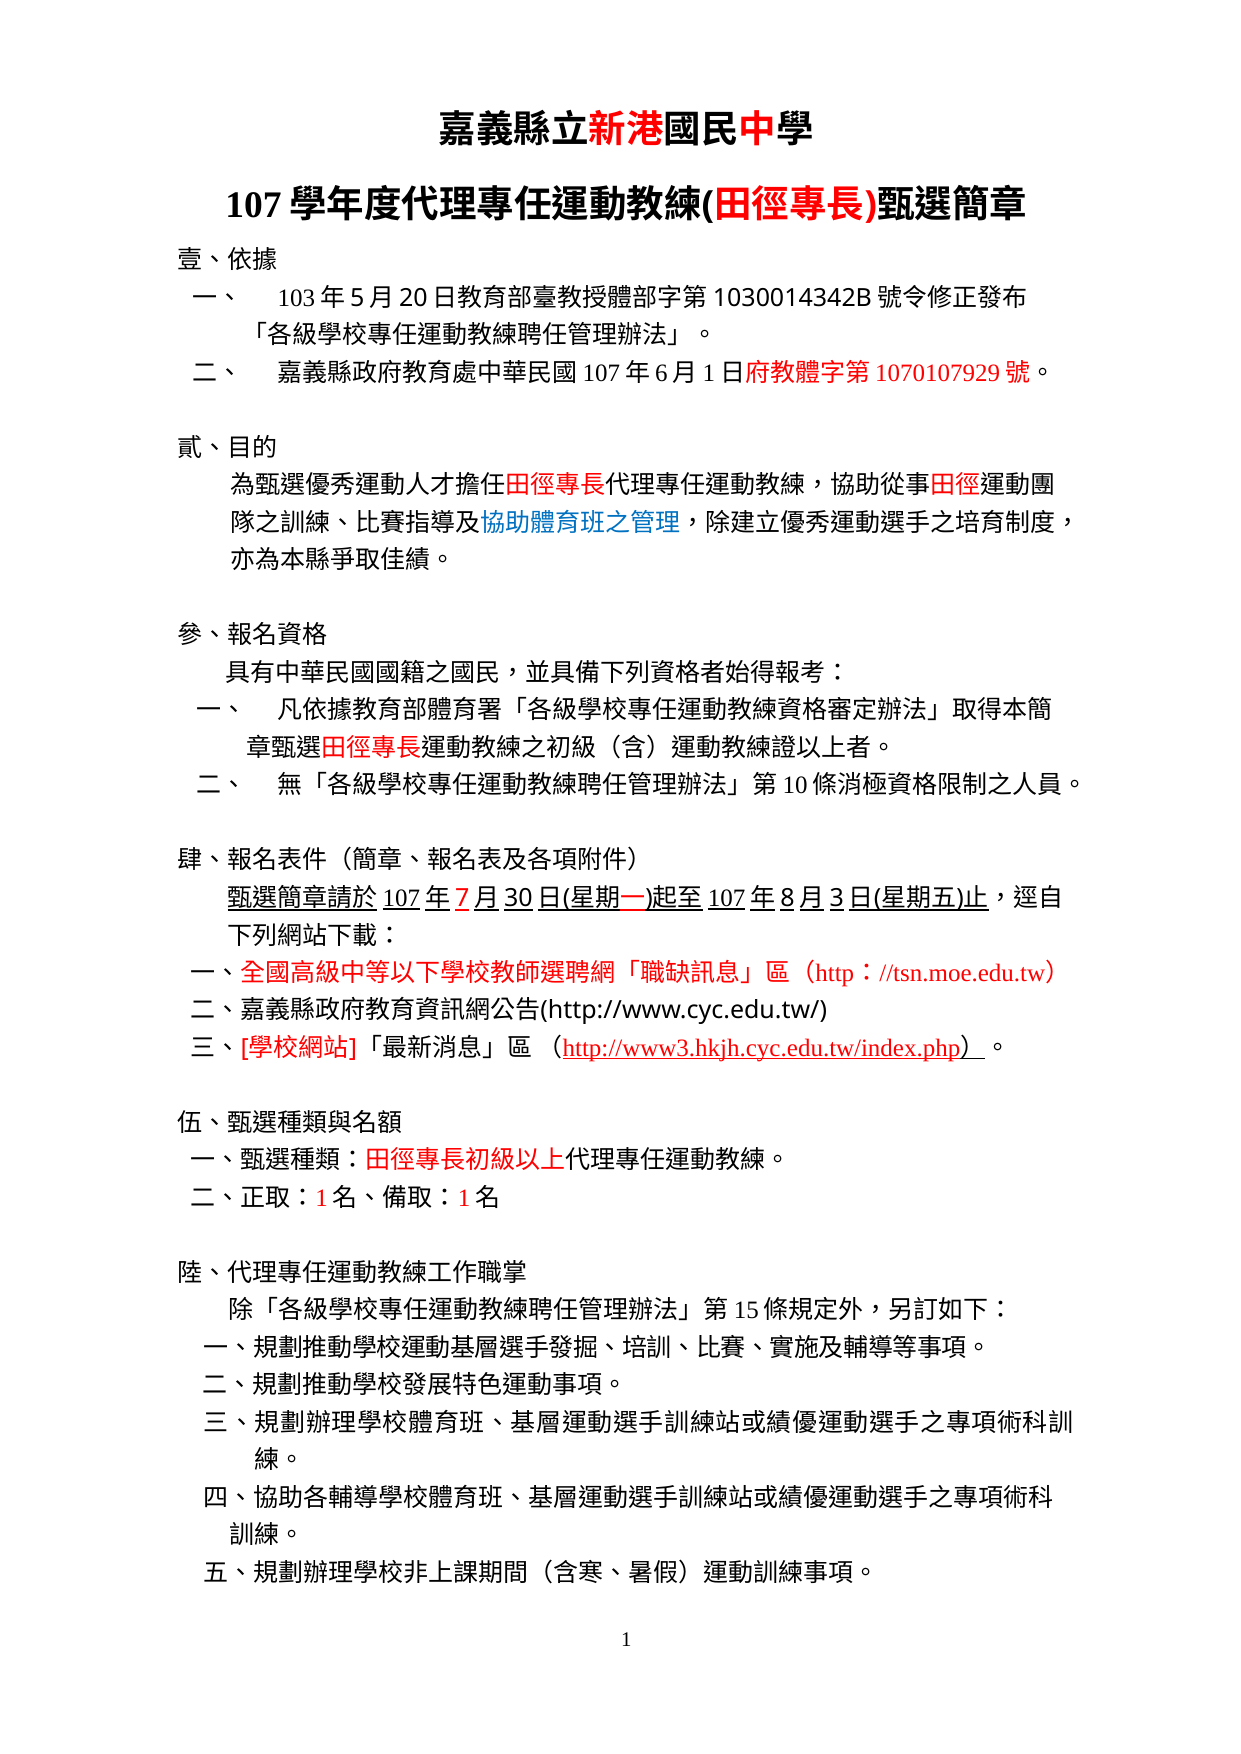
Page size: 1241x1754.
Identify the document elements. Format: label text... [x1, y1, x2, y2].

text 伍、甄選種類與名額 [177, 1101, 1075, 1139]
text 為甄選優秀運動人才擔任田徑專長代理專任運動教練，協助從事田徑運動團隊之訓練、比賽指導及協助體育班之管理，除建立優秀運動選手之培育制度，亦為本縣爭取佳績。 [230, 464, 1075, 576]
text 具有中華民國國籍之國民，並具備下列資格者始得報考： [225, 651, 1075, 689]
text 參、報名資格 [177, 614, 1075, 651]
text 五、規劃辦理學校非上課期間（含寒、暑假）運動訓練事項。 [203, 1551, 1075, 1589]
text 二、規劃推動學校發展特色運動事項。 [177, 1364, 1075, 1401]
text 嘉義縣立新港國民中學 [177, 89, 1075, 164]
text 肆、報名表件（簡章、報名表及各項附件） [177, 839, 1075, 876]
text 陸、代理專任運動教練工作職掌 [177, 1251, 1075, 1289]
text 一、規劃推動學校運動基層選手發掘、培訓、比賽、實施及輔導等事項。 [177, 1326, 1075, 1364]
list 嘉義縣政府教育處中華民國107年6月1日府教體字第1070107929號。 [192, 351, 1075, 389]
text 貳、目的 [177, 426, 1075, 464]
text 三、[學校網站]「最新消息」區 （http://www3.hkjh.cyc.edu.tw/index.php）。 [177, 1026, 1075, 1064]
text 107學年度代理專任運動教練(田徑專長)甄選簡章 [177, 164, 1075, 239]
text 一、甄選種類：田徑專長初級以上代理專任運動教練。 [177, 1139, 1075, 1176]
text 甄選簡章請於107年7月30日(星期一)起至107年8月3日(星期五)止，逕自下列網站下載： [227, 876, 1075, 951]
text 四、協助各輔導學校體育班、基層運動選手訓練站或績優運動選手之專項術科 [203, 1476, 1075, 1514]
text 三、規劃辦理學校體育班、基層運動選手訓練站或績優運動選手之專項術科訓練。 [203, 1401, 1075, 1476]
text 壹、依據 [177, 239, 1075, 276]
text 訓練。 [203, 1514, 1075, 1551]
text 除「各級學校專任運動教練聘任管理辦法」第15條規定外，另訂如下： [228, 1289, 1075, 1326]
text 二、嘉義縣政府教育資訊網公告(http://www.cyc.edu.tw/) [177, 989, 1075, 1026]
text 一、全國高級中等以下學校教師選聘網「職缺訊息」區（http：//tsn.moe.edu.tw） [177, 951, 1075, 989]
list 無「各級學校專任運動教練聘任管理辦法」第10條消極資格限制之人員。 [196, 764, 1075, 801]
list 103年5月20日教育部臺教授體部字第1030014342B號令修正發布「各級學校專任運動教練聘任管理辦法」。 [192, 276, 1075, 351]
text 二、正取：1名、備取：1名 [177, 1176, 1075, 1214]
list 凡依據教育部體育署「各級學校專任運動教練資格審定辦法」取得本簡章甄選田徑專長運動教練之初級（含）運動教練證以上者。 [196, 689, 1075, 764]
